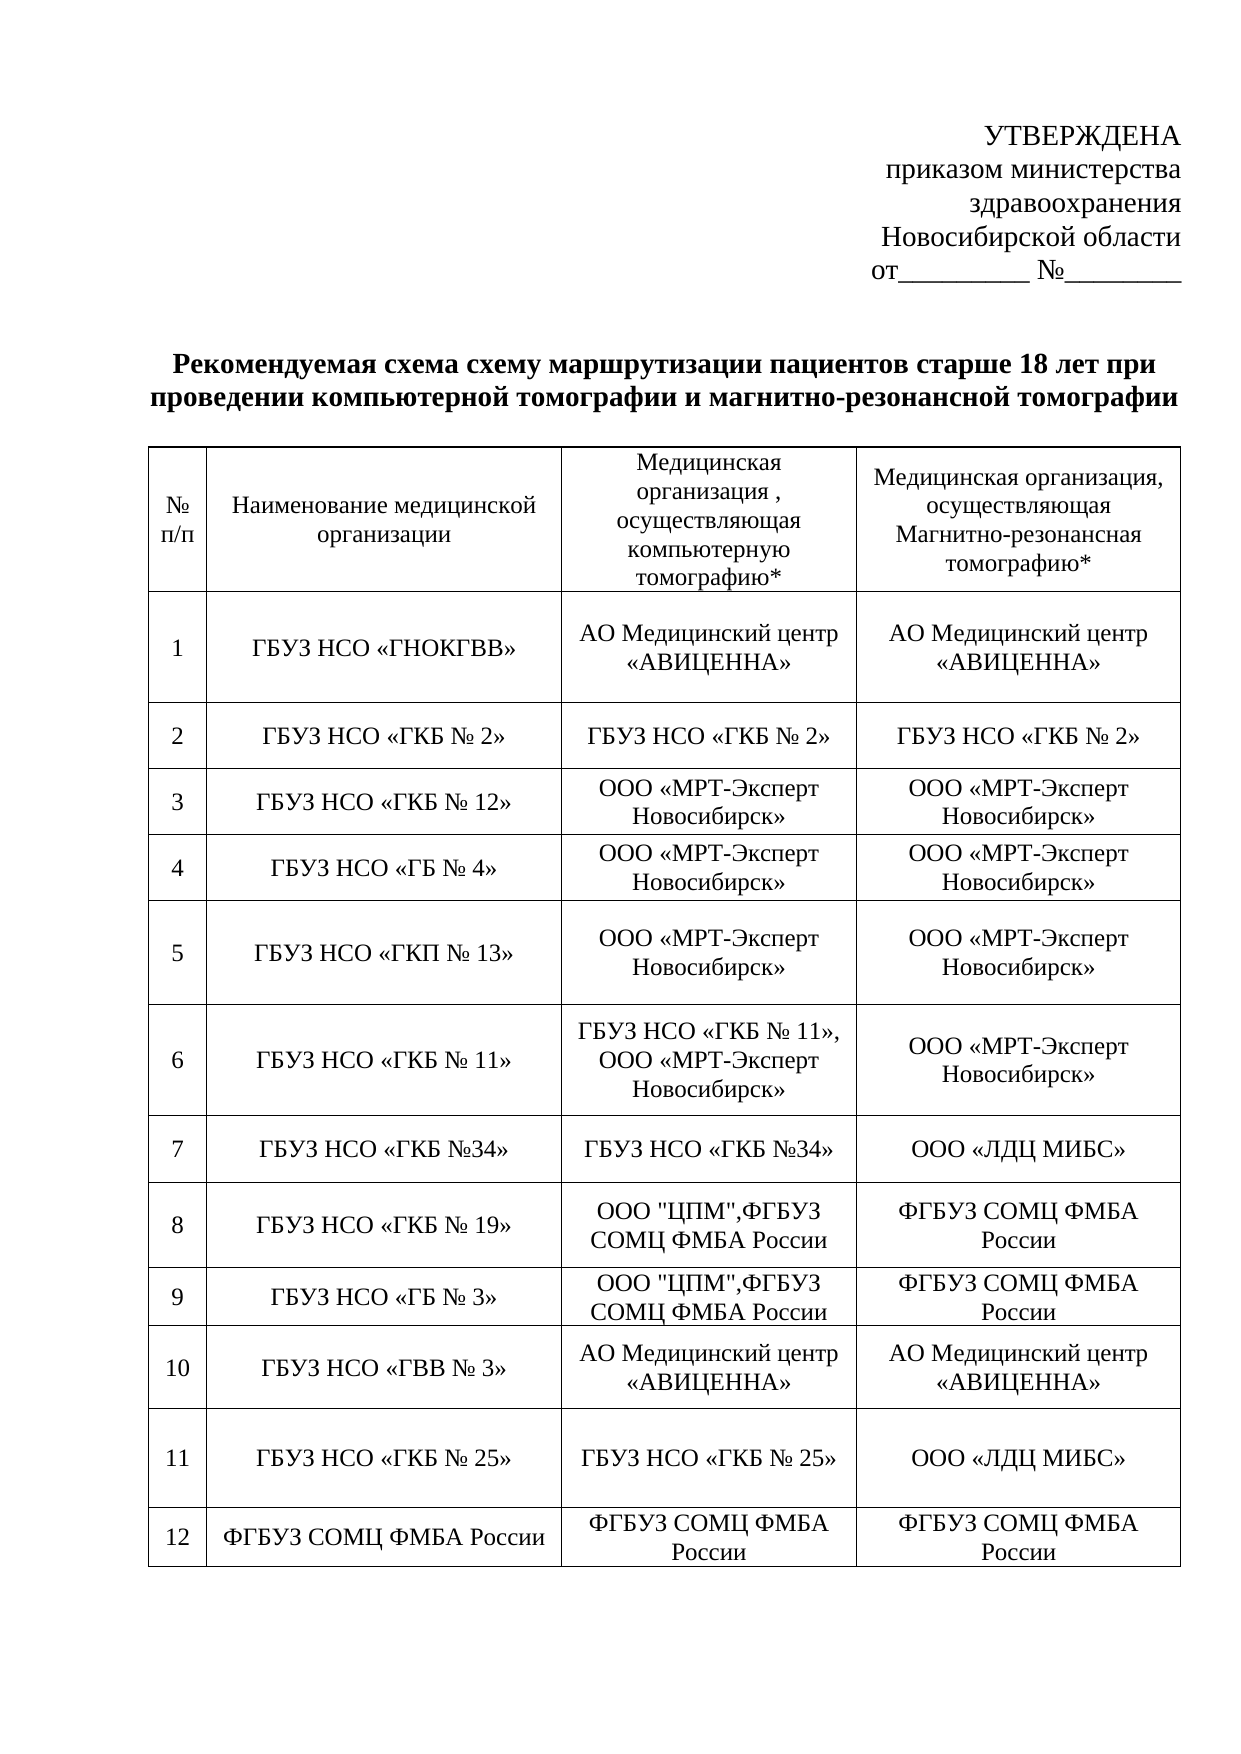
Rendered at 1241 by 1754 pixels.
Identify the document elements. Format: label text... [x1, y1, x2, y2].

table_cell ГБУЗ НСО «ГКБ № 2» [857, 703, 1180, 768]
table_cell ФГБУЗ СОМЦ ФМБА России [857, 1183, 1180, 1267]
table_cell ГБУЗ НСО «ГКБ № 25» [207, 1409, 561, 1507]
table_header Наименование медицинской организации [207, 448, 561, 591]
table_cell ФГБУЗ СОМЦ ФМБА России [207, 1508, 561, 1566]
table_cell 3 [149, 769, 206, 834]
table_cell ГБУЗ НСО «ГКП № 13» [207, 901, 561, 1003]
table_cell ГБУЗ НСО «ГКБ № 11» [207, 1005, 561, 1114]
table_cell АО Медицинский центр «АВИЦЕННА» [857, 592, 1180, 702]
table_cell ГБУЗ НСО «ГНОКГВВ» [207, 592, 561, 702]
table_cell 1 [149, 592, 206, 702]
table_cell 5 [149, 901, 206, 1003]
table_cell АО Медицинский центр «АВИЦЕННА» [562, 1326, 856, 1408]
table_cell OOO «МРТ-Эксперт Новосибирск» [857, 769, 1180, 834]
table_cell 12 [149, 1508, 206, 1566]
text приказом министерства здравоохранения [768, 152, 1181, 219]
table_cell 7 [149, 1116, 206, 1182]
table_cell ГБУЗ НСО «ГКБ № 25» [562, 1409, 856, 1507]
table_cell ООО «ЛДЦ МИБС» [857, 1116, 1180, 1182]
table_cell ООО "ЦПМ",ФГБУЗ СОМЦ ФМБА России [562, 1183, 856, 1267]
table_cell 2 [149, 703, 206, 768]
table_cell OOO «МРТ-Эксперт Новосибирск» [562, 901, 856, 1003]
text от_________ №________ [768, 252, 1181, 286]
text Новосибирской области [768, 219, 1181, 252]
table_cell 4 [149, 835, 206, 899]
table_cell ФГБУЗ СОМЦ ФМБА России [857, 1508, 1180, 1566]
table_cell ФГБУЗ СОМЦ ФМБА России [857, 1268, 1180, 1325]
table_cell ГБУЗ НСО «ГКБ № 11», OOO «МРТ-Эксперт Новосибирск» [562, 1005, 856, 1114]
table_cell ООО «ЛДЦ МИБС» [857, 1409, 1180, 1507]
table_header №п/п [149, 448, 206, 591]
table_cell ГБУЗ НСО «ГКБ №34» [207, 1116, 561, 1182]
table_header Медицинская организация , осуществляющая компьютерную томографию* [562, 448, 856, 591]
table_cell ФГБУЗ СОМЦ ФМБА России [562, 1508, 856, 1566]
table_cell OOO «МРТ-Эксперт Новосибирск» [562, 835, 856, 899]
table_cell ГБУЗ НСО «ГБ № 4» [207, 835, 561, 899]
table_cell 9 [149, 1268, 206, 1325]
table_cell 11 [149, 1409, 206, 1507]
table_cell ГБУЗ НСО «ГКБ № 19» [207, 1183, 561, 1267]
table_cell 6 [149, 1005, 206, 1114]
table_cell OOO «МРТ-Эксперт Новосибирск» [562, 769, 856, 834]
table_header Медицинская организация, осуществляющая Магнитно-резонансная томографию* [857, 448, 1180, 591]
table_cell OOO «МРТ-Эксперт Новосибирск» [857, 901, 1180, 1003]
table_cell 8 [149, 1183, 206, 1267]
table_cell 10 [149, 1326, 206, 1408]
table_cell ГБУЗ НСО «ГКБ №34» [562, 1116, 856, 1182]
table_cell ГБУЗ НСО «ГКБ № 12» [207, 769, 561, 834]
table_cell ООО "ЦПМ",ФГБУЗ СОМЦ ФМБА России [562, 1268, 856, 1325]
table_cell АО Медицинский центр «АВИЦЕННА» [562, 592, 856, 702]
table_cell ГБУЗ НСО «ГБ № 3» [207, 1268, 561, 1325]
table_cell ГБУЗ НСО «ГВВ № 3» [207, 1326, 561, 1408]
text Рекомендуемая схема схему маршрутизации пациентов старше 18 лет при проведении компьютерной томографии и магнитно-резонансной томографии [148, 346, 1181, 413]
text УТВЕРЖДЕНА [768, 118, 1181, 152]
table_cell OOO «МРТ-Эксперт Новосибирск» [857, 835, 1180, 899]
table_cell ГБУЗ НСО «ГКБ № 2» [207, 703, 561, 768]
table_cell ГБУЗ НСО «ГКБ № 2» [562, 703, 856, 768]
table_cell АО Медицинский центр «АВИЦЕННА» [857, 1326, 1180, 1408]
table_cell OOO «МРТ-Эксперт Новосибирск» [857, 1005, 1180, 1114]
